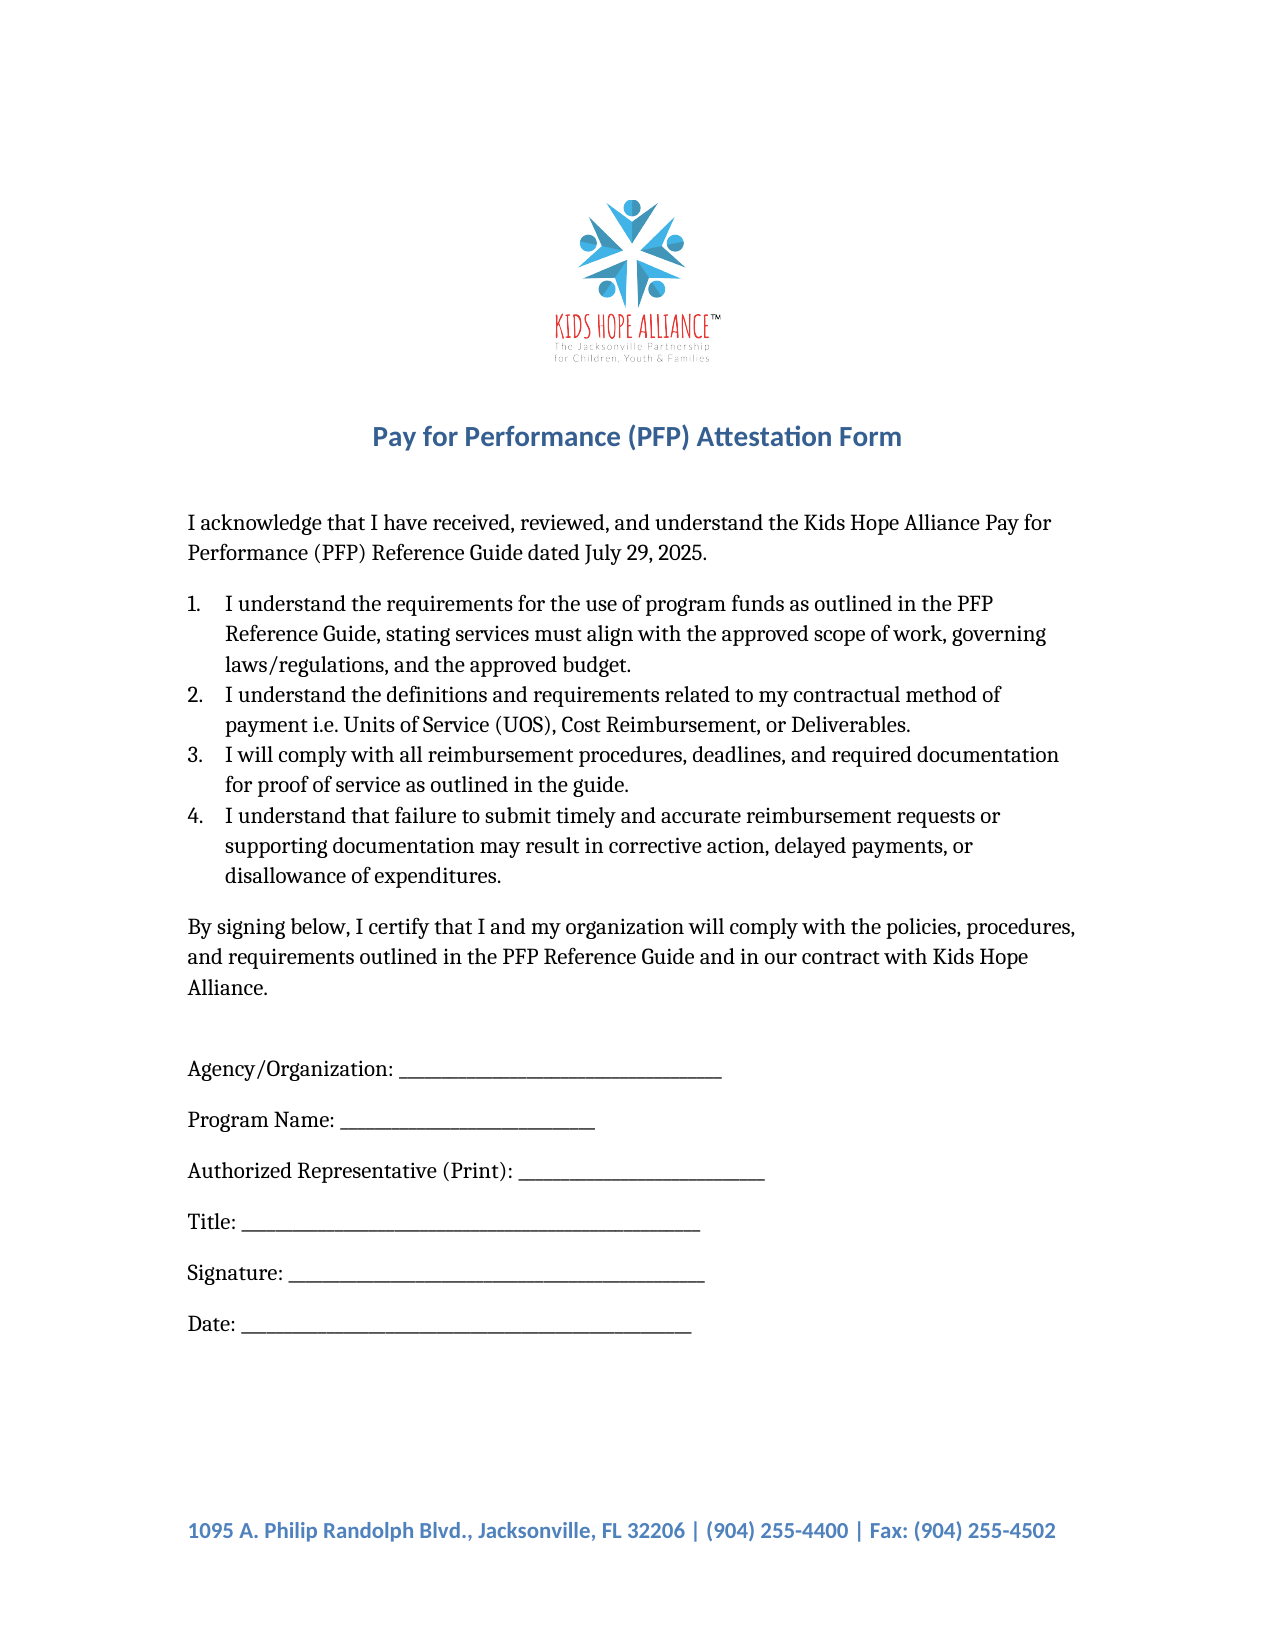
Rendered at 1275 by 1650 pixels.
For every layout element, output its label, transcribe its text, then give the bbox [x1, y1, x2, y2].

list I understand that failure to submit timely and accurate reimbursement requests or supporting documentation may result in corrective action, delayed payments, or disallowance of expenditures. [187, 802, 1087, 889]
text Date: _____________________________________________________ [187, 1311, 1087, 1337]
picture [554, 200, 721, 363]
text Program Name: ______________________________ [187, 1107, 1087, 1133]
text By signing below, I certify that I and my organization will comply with the policies, procedures, and requirements outlined in the PFP Reference Guide and in our contract with Kids Hope Alliance. [187, 914, 1087, 1001]
text I acknowledge that I have received, reviewed, and understand the Kids Hope Alliance Pay for Performance (PFP) Reference Guide dated July 29, 2025. [187, 510, 1087, 566]
list I understand the definitions and requirements related to my contractual method of payment i.e. Units of Service (UOS), Cost Reimbursement, or Deliverables. [187, 682, 1087, 738]
text Signature: _________________________________________________ [187, 1260, 1087, 1286]
list I will comply with all reimbursement procedures, deadlines, and required documentation for proof of service as outlined in the guide. [187, 742, 1087, 799]
subtitle Pay for Performance (PFP) Attestation Form [187, 418, 1087, 453]
text Agency/Organization: ______________________________________ [187, 1025, 1087, 1082]
text Authorized Representative (Print): _____________________________ [187, 1158, 1087, 1184]
list I understand the requirements for the use of program funds as outlined in the PFP Reference Guide, stating services must align with the approved scope of work, governing laws/regulations, and the approved budget. [187, 591, 1087, 678]
text Title: ______________________________________________________ [187, 1209, 1087, 1235]
